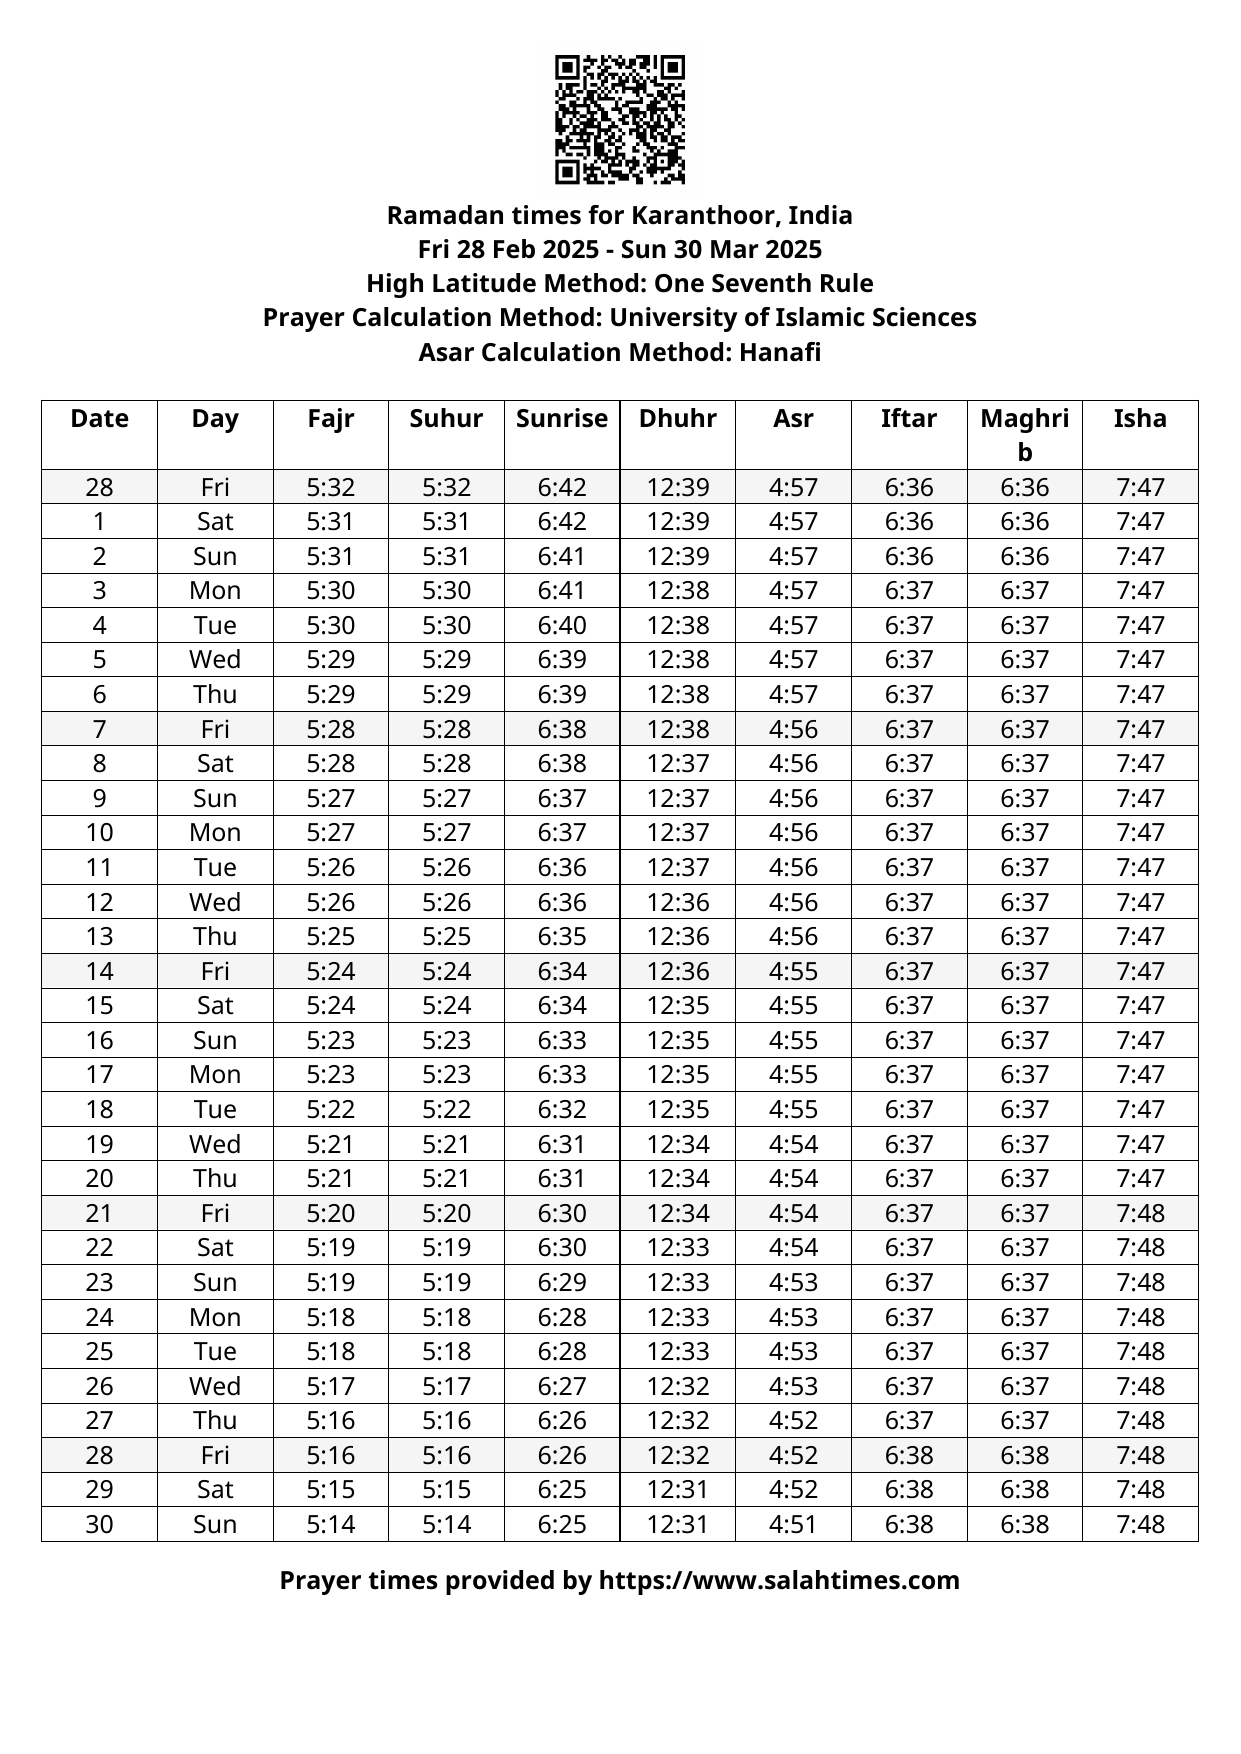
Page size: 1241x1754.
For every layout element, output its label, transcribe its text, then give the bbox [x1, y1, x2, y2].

table_cell 4:56 [736, 850, 851, 884]
table_cell 4:57 [736, 677, 851, 711]
table_cell Sun [158, 1265, 273, 1299]
table_cell 5:29 [389, 643, 504, 676]
table_cell 6:36 [505, 850, 619, 884]
table_cell 5:14 [274, 1507, 388, 1541]
table_cell 6:37 [968, 1023, 1082, 1057]
table_cell 13 [42, 919, 157, 953]
table_cell 12:38 [621, 712, 735, 745]
table_cell 5:28 [389, 712, 504, 745]
table_cell 3 [42, 574, 157, 607]
table_cell 4:57 [736, 470, 851, 503]
table_cell 6:35 [505, 919, 619, 953]
table_cell 12:39 [621, 470, 735, 503]
table_cell Sat [158, 1231, 273, 1264]
table_cell 6:38 [968, 1438, 1082, 1472]
table_cell Tue [158, 608, 273, 642]
table_cell 6:37 [968, 746, 1082, 780]
table_cell 6:40 [505, 608, 619, 642]
table_cell Mon [158, 1300, 273, 1333]
table_header Maghrib [968, 401, 1082, 469]
table_cell 6:37 [852, 1334, 967, 1368]
table_cell 5:29 [274, 643, 388, 676]
table_header Date [42, 401, 157, 469]
table_cell 10 [42, 816, 157, 849]
table_cell 12:38 [621, 643, 735, 676]
table_cell 7 [42, 712, 157, 745]
table_cell 6:25 [505, 1473, 619, 1506]
table_cell 7:47 [1083, 954, 1198, 987]
table_cell 7:48 [1083, 1404, 1198, 1437]
table_cell 5:28 [274, 746, 388, 780]
table_cell 6:29 [505, 1265, 619, 1299]
table_cell 17 [42, 1058, 157, 1091]
text Fri 28 Feb 2025 - Sun 30 Mar 2025 [42, 232, 1198, 266]
table_cell 6:34 [505, 954, 619, 987]
table_cell 6:27 [505, 1369, 619, 1402]
table_cell 6:37 [968, 781, 1082, 814]
table_cell 12:38 [621, 677, 735, 711]
table_cell 23 [42, 1265, 157, 1299]
table_cell 4:54 [736, 1127, 851, 1160]
table_cell 5:31 [389, 539, 504, 572]
table_cell Fri [158, 1438, 273, 1472]
table_cell 7:47 [1083, 574, 1198, 607]
table_cell 6:26 [505, 1404, 619, 1437]
table_cell 5:30 [274, 574, 388, 607]
table_cell 7:48 [1083, 1369, 1198, 1402]
table_cell 30 [42, 1507, 157, 1541]
table_cell 6:28 [505, 1334, 619, 1368]
table_cell 12:37 [621, 850, 735, 884]
table_cell 9 [42, 781, 157, 814]
table_cell 4:53 [736, 1300, 851, 1333]
table_cell 6:37 [852, 1058, 967, 1091]
table_cell 4:52 [736, 1438, 851, 1472]
table_cell 12:37 [621, 816, 735, 849]
table_cell 6:37 [968, 919, 1082, 953]
table_cell 4:57 [736, 539, 851, 572]
table_cell 5:29 [274, 677, 388, 711]
table_cell Thu [158, 1161, 273, 1195]
table_cell 6:38 [968, 1473, 1082, 1506]
table_cell 5:20 [274, 1196, 388, 1229]
table_cell 5:18 [274, 1334, 388, 1368]
table_cell Fri [158, 712, 273, 745]
table_cell 6:38 [505, 746, 619, 780]
table_cell 12:32 [621, 1369, 735, 1402]
table_cell 5:19 [389, 1231, 504, 1264]
table_cell Thu [158, 677, 273, 711]
table_cell 6:37 [968, 1265, 1082, 1299]
table_cell 4:56 [736, 885, 851, 918]
table_cell 6:37 [852, 1092, 967, 1126]
table_cell 7:47 [1083, 608, 1198, 642]
table_cell 5:18 [389, 1300, 504, 1333]
table_cell Sun [158, 539, 273, 572]
table_cell 6:36 [968, 470, 1082, 503]
table_cell Tue [158, 1092, 273, 1126]
table_cell 6:37 [968, 1231, 1082, 1264]
table_cell 5:29 [389, 677, 504, 711]
table_cell 6:41 [505, 574, 619, 607]
table_cell 4:56 [736, 712, 851, 745]
table_cell 7:48 [1083, 1438, 1198, 1472]
table_cell 5:27 [274, 816, 388, 849]
table_cell 7:47 [1083, 989, 1198, 1022]
table_cell 7:48 [1083, 1265, 1198, 1299]
table_cell 4:55 [736, 1058, 851, 1091]
table_cell 12:33 [621, 1231, 735, 1264]
table_cell 6:37 [968, 885, 1082, 918]
table_cell 4:51 [736, 1507, 851, 1541]
table_cell 5:25 [274, 919, 388, 953]
table_cell 7:47 [1083, 816, 1198, 849]
table_cell 6:37 [968, 1161, 1082, 1195]
table_cell 5:15 [389, 1473, 504, 1506]
table_cell 6:37 [852, 850, 967, 884]
table_cell 4:56 [736, 746, 851, 780]
table_cell Tue [158, 850, 273, 884]
text Ramadan times for Karanthoor, India [42, 198, 1198, 232]
table_cell 5:32 [389, 470, 504, 503]
table_cell 6:37 [968, 1127, 1082, 1160]
table_cell 6:38 [852, 1473, 967, 1506]
table_cell 4 [42, 608, 157, 642]
table_cell Sat [158, 1473, 273, 1506]
table_cell 5:27 [274, 781, 388, 814]
table_cell 7:47 [1083, 1161, 1198, 1195]
table_cell 6:37 [968, 1369, 1082, 1402]
text Prayer Calculation Method: University of Islamic Sciences [42, 300, 1198, 334]
table_cell 27 [42, 1404, 157, 1437]
table_cell 6:37 [852, 1196, 967, 1229]
table_cell 1 [42, 504, 157, 538]
table_cell 5:16 [389, 1404, 504, 1437]
table_cell 6:42 [505, 504, 619, 538]
table_cell 6:37 [852, 608, 967, 642]
table_cell 16 [42, 1023, 157, 1057]
table_cell 5:26 [274, 850, 388, 884]
table_cell 5:18 [274, 1300, 388, 1333]
table_cell 12:31 [621, 1507, 735, 1541]
table_cell 6:32 [505, 1092, 619, 1126]
table_cell 6:37 [852, 746, 967, 780]
table_cell 18 [42, 1092, 157, 1126]
table_cell 28 [42, 1438, 157, 1472]
table_cell 6:37 [852, 989, 967, 1022]
table_cell 6:30 [505, 1231, 619, 1264]
table_cell 6:37 [852, 1369, 967, 1402]
table_cell 12:35 [621, 989, 735, 1022]
table_cell 12:39 [621, 539, 735, 572]
table_cell 6:37 [968, 1196, 1082, 1229]
table_cell Wed [158, 1369, 273, 1402]
table_header Day [158, 401, 273, 469]
table_cell 4:56 [736, 919, 851, 953]
table_header Fajr [274, 401, 388, 469]
table_cell 6:37 [968, 1334, 1082, 1368]
table_cell 7:48 [1083, 1473, 1198, 1506]
table_cell 6:37 [968, 989, 1082, 1022]
table_cell 4:56 [736, 781, 851, 814]
table_cell Mon [158, 574, 273, 607]
table_cell 12:35 [621, 1058, 735, 1091]
table_cell 6:31 [505, 1161, 619, 1195]
picture [542, 41, 699, 198]
table_header Isha [1083, 401, 1198, 469]
table_cell 7:47 [1083, 885, 1198, 918]
table_cell 7:47 [1083, 643, 1198, 676]
table_cell 5:27 [389, 816, 504, 849]
table_cell 4:57 [736, 574, 851, 607]
table_cell Mon [158, 816, 273, 849]
table_cell 12:33 [621, 1334, 735, 1368]
table_cell 12:38 [621, 608, 735, 642]
table_cell 6:26 [505, 1438, 619, 1472]
table_cell 7:48 [1083, 1196, 1198, 1229]
table_cell 6:33 [505, 1058, 619, 1091]
table_cell 5:21 [389, 1161, 504, 1195]
table_cell 7:47 [1083, 677, 1198, 711]
table_cell 6:37 [852, 885, 967, 918]
table_cell 4:57 [736, 643, 851, 676]
table_cell 6:37 [852, 1023, 967, 1057]
table_cell 5:21 [274, 1127, 388, 1160]
table_cell 22 [42, 1231, 157, 1264]
table_cell 6:37 [505, 781, 619, 814]
table_cell Tue [158, 1334, 273, 1368]
table_cell 12:34 [621, 1127, 735, 1160]
table_cell 5:31 [274, 504, 388, 538]
table_cell 6:33 [505, 1023, 619, 1057]
table_cell Fri [158, 954, 273, 987]
table_cell 6:37 [968, 608, 1082, 642]
table_cell Thu [158, 919, 273, 953]
table_cell 6:37 [852, 1161, 967, 1195]
table_cell 7:47 [1083, 919, 1198, 953]
table_cell 7:47 [1083, 470, 1198, 503]
table_cell 6:37 [852, 1265, 967, 1299]
table_cell 6:36 [968, 504, 1082, 538]
table_cell 4:52 [736, 1404, 851, 1437]
table_cell 6:36 [852, 470, 967, 503]
table_cell 6:37 [852, 1404, 967, 1437]
table_cell 12:39 [621, 504, 735, 538]
table_cell 4:55 [736, 1092, 851, 1126]
table_cell 6:37 [852, 712, 967, 745]
table_cell 5:24 [389, 989, 504, 1022]
table_cell 6:37 [968, 1404, 1082, 1437]
table_cell 5:17 [274, 1369, 388, 1402]
table_cell 6:37 [852, 1231, 967, 1264]
table_cell 7:47 [1083, 712, 1198, 745]
table_cell 2 [42, 539, 157, 572]
table_cell 12:36 [621, 954, 735, 987]
table_cell Thu [158, 1404, 273, 1437]
table_cell 6:36 [852, 504, 967, 538]
table_cell 12:37 [621, 746, 735, 780]
table_cell 5:30 [274, 608, 388, 642]
table_cell 6:37 [968, 712, 1082, 745]
table_cell 5:28 [274, 712, 388, 745]
table_cell 5:21 [389, 1127, 504, 1160]
table_cell 6:39 [505, 643, 619, 676]
table_cell 7:47 [1083, 504, 1198, 538]
table_cell 5:23 [274, 1058, 388, 1091]
table_header Asr [736, 401, 851, 469]
table_cell 5:14 [389, 1507, 504, 1541]
table_cell 4:56 [736, 816, 851, 849]
table_cell Sun [158, 1023, 273, 1057]
table_cell 12:38 [621, 574, 735, 607]
table_cell 5:17 [389, 1369, 504, 1402]
table_cell 4:54 [736, 1196, 851, 1229]
table_cell 12 [42, 885, 157, 918]
table_cell Mon [158, 1058, 273, 1091]
table_cell 12:37 [621, 781, 735, 814]
table_cell 11 [42, 850, 157, 884]
table_cell 5:30 [389, 608, 504, 642]
table_cell 5:16 [389, 1438, 504, 1472]
table_cell 12:35 [621, 1023, 735, 1057]
table_cell 20 [42, 1161, 157, 1195]
table_cell 6:37 [968, 643, 1082, 676]
table_cell 5:26 [389, 885, 504, 918]
table_cell 12:33 [621, 1300, 735, 1333]
table_cell 6:42 [505, 470, 619, 503]
table_cell 5:30 [389, 574, 504, 607]
table_cell Sun [158, 1507, 273, 1541]
table_cell 4:52 [736, 1473, 851, 1506]
table_cell 4:55 [736, 989, 851, 1022]
table_cell 6 [42, 677, 157, 711]
table_cell Wed [158, 1127, 273, 1160]
table_cell 6:37 [505, 816, 619, 849]
table_cell 5:32 [274, 470, 388, 503]
table_cell 7:47 [1083, 539, 1198, 572]
table_cell Sat [158, 989, 273, 1022]
table_cell 6:37 [852, 1127, 967, 1160]
table_cell 5:26 [274, 885, 388, 918]
table_cell 6:31 [505, 1127, 619, 1160]
table_cell 6:36 [852, 539, 967, 572]
table_cell 5 [42, 643, 157, 676]
table_cell 6:37 [968, 677, 1082, 711]
table_cell 8 [42, 746, 157, 780]
table_cell 12:36 [621, 919, 735, 953]
table_cell 6:38 [968, 1507, 1082, 1541]
table_cell 6:37 [968, 1300, 1082, 1333]
table_cell 7:48 [1083, 1507, 1198, 1541]
table_cell 5:23 [389, 1023, 504, 1057]
table_cell 28 [42, 470, 157, 503]
table_cell 6:28 [505, 1300, 619, 1333]
table_cell 7:47 [1083, 1058, 1198, 1091]
table_cell 12:36 [621, 885, 735, 918]
table_cell 12:35 [621, 1092, 735, 1126]
table_cell 12:34 [621, 1196, 735, 1229]
table_cell Fri [158, 1196, 273, 1229]
table_cell 6:37 [852, 574, 967, 607]
table_cell 15 [42, 989, 157, 1022]
table_cell 5:23 [389, 1058, 504, 1091]
table_cell 7:47 [1083, 781, 1198, 814]
table_cell Fri [158, 470, 273, 503]
table_cell 6:37 [852, 954, 967, 987]
table_cell 6:41 [505, 539, 619, 572]
table_cell 21 [42, 1196, 157, 1229]
table_cell 4:55 [736, 954, 851, 987]
table_cell 7:48 [1083, 1300, 1198, 1333]
table_cell 4:57 [736, 608, 851, 642]
table_cell Sat [158, 504, 273, 538]
table_cell 5:23 [274, 1023, 388, 1057]
table_header Iftar [852, 401, 967, 469]
table_cell 4:53 [736, 1265, 851, 1299]
table_cell 6:38 [852, 1507, 967, 1541]
table_cell 12:34 [621, 1161, 735, 1195]
table_cell 24 [42, 1300, 157, 1333]
table_cell 5:22 [389, 1092, 504, 1126]
table_cell 5:24 [274, 989, 388, 1022]
table_cell 7:47 [1083, 1127, 1198, 1160]
table_cell 7:48 [1083, 1231, 1198, 1264]
table_cell 6:37 [852, 781, 967, 814]
table_cell 6:38 [505, 712, 619, 745]
table_cell 5:15 [274, 1473, 388, 1506]
table_cell Sat [158, 746, 273, 780]
table_cell 6:37 [852, 816, 967, 849]
table_cell 6:37 [852, 677, 967, 711]
text Asar Calculation Method: Hanafi [42, 334, 1198, 368]
table_cell 4:55 [736, 1023, 851, 1057]
table_cell 5:19 [274, 1265, 388, 1299]
table_cell 6:37 [968, 1092, 1082, 1126]
table_cell Sun [158, 781, 273, 814]
table_cell 5:21 [274, 1161, 388, 1195]
table_cell 6:39 [505, 677, 619, 711]
table_cell 5:25 [389, 919, 504, 953]
table_cell 6:37 [852, 1300, 967, 1333]
table_cell 6:37 [968, 816, 1082, 849]
table_cell 19 [42, 1127, 157, 1160]
table_cell 4:54 [736, 1231, 851, 1264]
table_cell 29 [42, 1473, 157, 1506]
table_cell 5:19 [389, 1265, 504, 1299]
table_cell 12:32 [621, 1404, 735, 1437]
table_header Suhur [389, 401, 504, 469]
text High Latitude Method: One Seventh Rule [42, 266, 1198, 300]
table_cell 6:36 [505, 885, 619, 918]
table_cell 5:26 [389, 850, 504, 884]
table_cell 6:30 [505, 1196, 619, 1229]
table_cell Wed [158, 885, 273, 918]
table_cell 5:31 [389, 504, 504, 538]
table_cell 6:37 [852, 919, 967, 953]
table_cell 6:37 [968, 954, 1082, 987]
table_cell 6:37 [852, 643, 967, 676]
table_cell 5:18 [389, 1334, 504, 1368]
table_cell 7:47 [1083, 850, 1198, 884]
table_cell 7:47 [1083, 1092, 1198, 1126]
table_cell 4:57 [736, 504, 851, 538]
table_cell Wed [158, 643, 273, 676]
table_cell 6:37 [968, 850, 1082, 884]
table_cell 6:25 [505, 1507, 619, 1541]
table_cell 6:37 [968, 574, 1082, 607]
table_cell 6:34 [505, 989, 619, 1022]
table_cell 12:32 [621, 1438, 735, 1472]
table_cell 4:53 [736, 1369, 851, 1402]
table_cell 5:16 [274, 1438, 388, 1472]
table_cell 5:24 [389, 954, 504, 987]
text Prayer times provided by https://www.salahtimes.com [42, 1563, 1198, 1597]
table_cell 25 [42, 1334, 157, 1368]
table_cell 5:31 [274, 539, 388, 572]
table_cell 5:19 [274, 1231, 388, 1264]
table_cell 5:20 [389, 1196, 504, 1229]
table_cell 12:31 [621, 1473, 735, 1506]
table_cell 5:16 [274, 1404, 388, 1437]
table_cell 4:54 [736, 1161, 851, 1195]
table_cell 4:53 [736, 1334, 851, 1368]
table_cell 26 [42, 1369, 157, 1402]
table_cell 5:27 [389, 781, 504, 814]
table_header Sunrise [505, 401, 619, 469]
table_cell 6:38 [852, 1438, 967, 1472]
table_cell 6:37 [968, 1058, 1082, 1091]
table_cell 7:47 [1083, 1023, 1198, 1057]
table_cell 12:33 [621, 1265, 735, 1299]
table_cell 5:28 [389, 746, 504, 780]
table_cell 5:22 [274, 1092, 388, 1126]
table_cell 7:47 [1083, 746, 1198, 780]
table_cell 7:48 [1083, 1334, 1198, 1368]
table_header Dhuhr [621, 401, 735, 469]
table_cell 6:36 [968, 539, 1082, 572]
table_cell 14 [42, 954, 157, 987]
table_cell 5:24 [274, 954, 388, 987]
